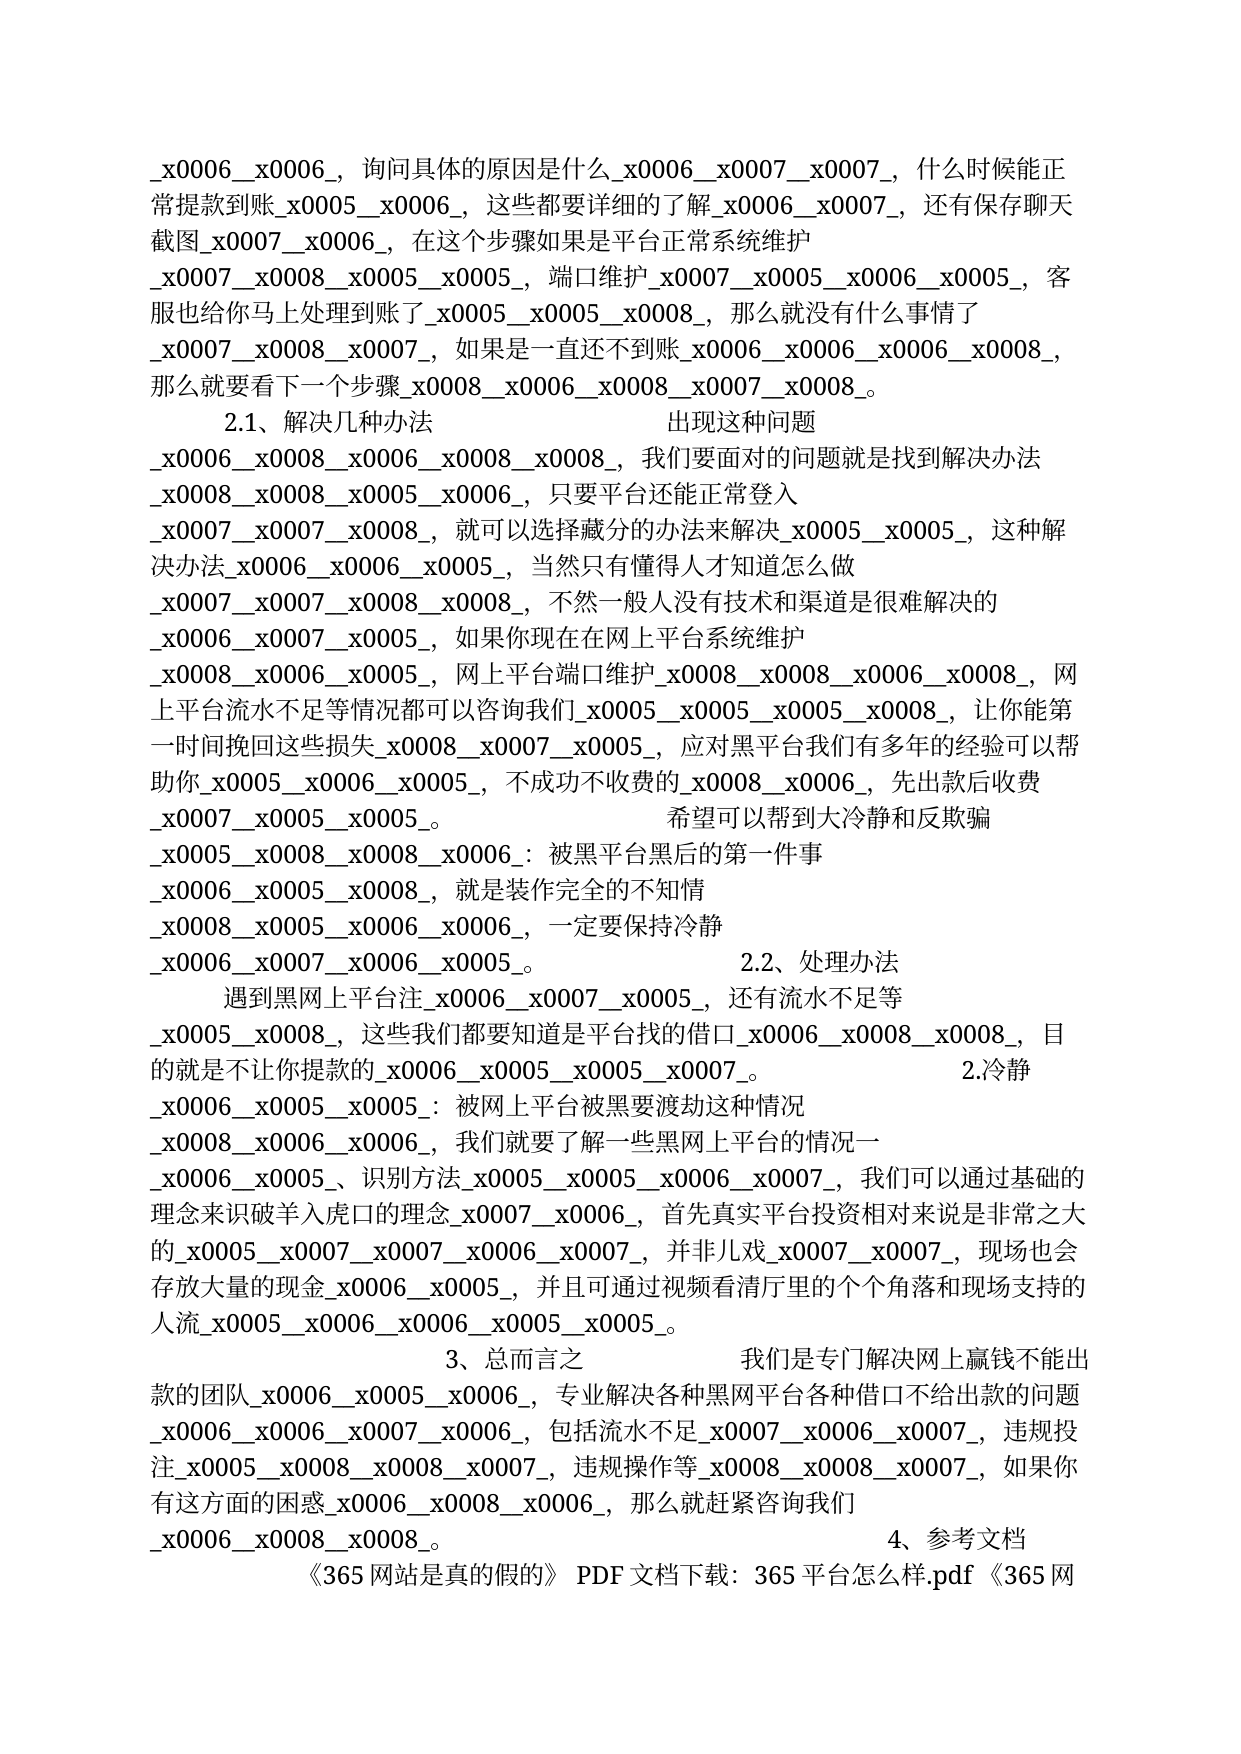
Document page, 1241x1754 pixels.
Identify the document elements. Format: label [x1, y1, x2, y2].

text [150, 150, 1090, 1592]
